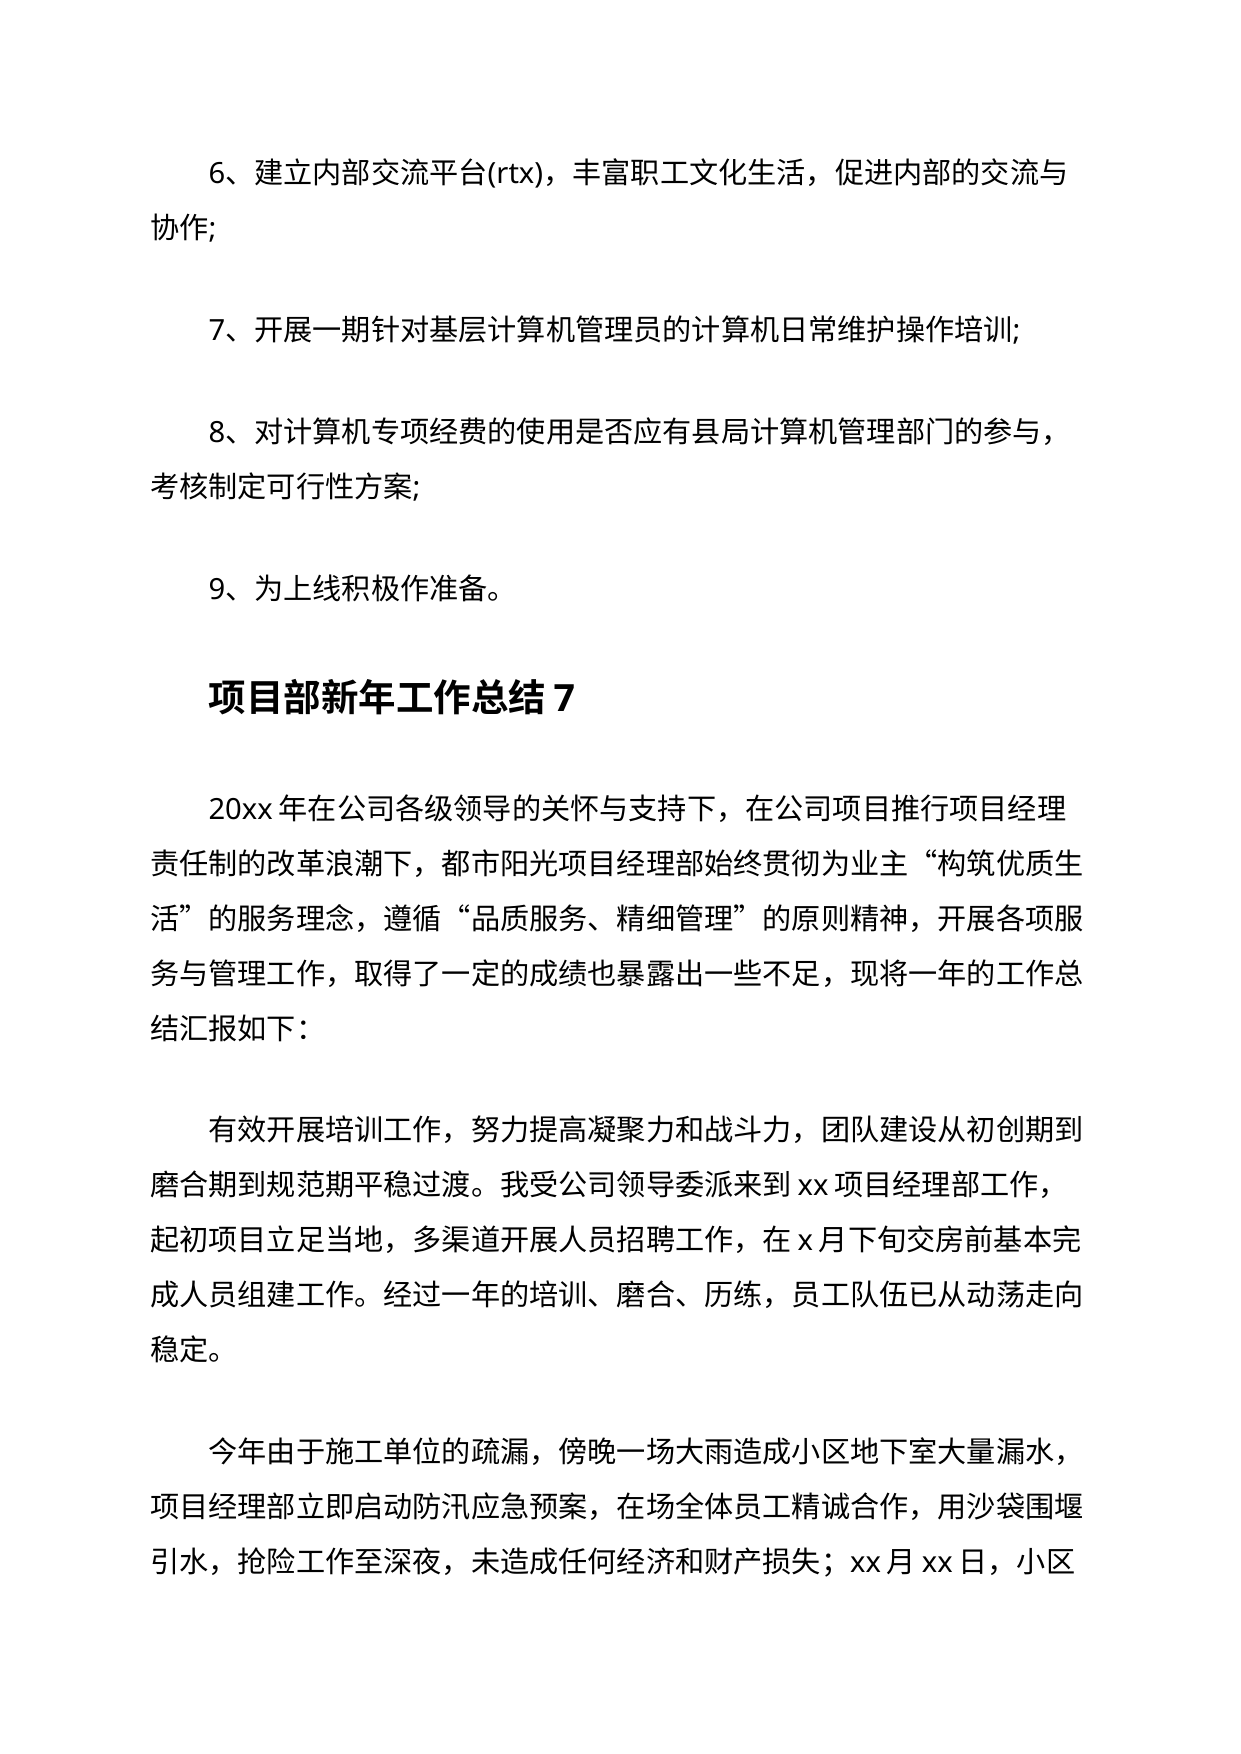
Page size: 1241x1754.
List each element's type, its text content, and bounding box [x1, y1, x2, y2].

text 20xx年在公司各级领导的关怀与支持下，在公司项目推行项目经理责任制的改革浪潮下，都市阳光项目经理部始终贯彻为业主“构筑优质生活”的服务理念，遵循“品质服务、精细管理”的原则精神，开展各项服务与管理工作，取得了一定的成绩也暴露出一些不足，现将一年的工作总结汇报如下： [150, 786, 1090, 1047]
text 有效开展培训工作，努力提高凝聚力和战斗力，团队建设从初创期到磨合期到规范期平稳过渡。我受公司领导委派来到xx项目经理部工作，起初项目立足当地，多渠道开展人员招聘工作，在x月下旬交房前基本完成人员组建工作。经过一年的培训、磨合、历练，员工队伍已从动荡走向稳定。 [150, 1107, 1090, 1369]
text 项目部新年工作总结7 [150, 668, 1090, 722]
text 8、对计算机专项经费的使用是否应有县局计算机管理部门的参与，考核制定可行性方案; [150, 409, 1090, 506]
text 6、建立内部交流平台(rtx)，丰富职工文化生活，促进内部的交流与协作; [150, 150, 1090, 247]
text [150, 1428, 1090, 1581]
text 7、开展一期针对基层计算机管理员的计算机日常维护操作培训; [150, 307, 1090, 349]
text 9、为上线积极作准备。 [150, 566, 1090, 608]
